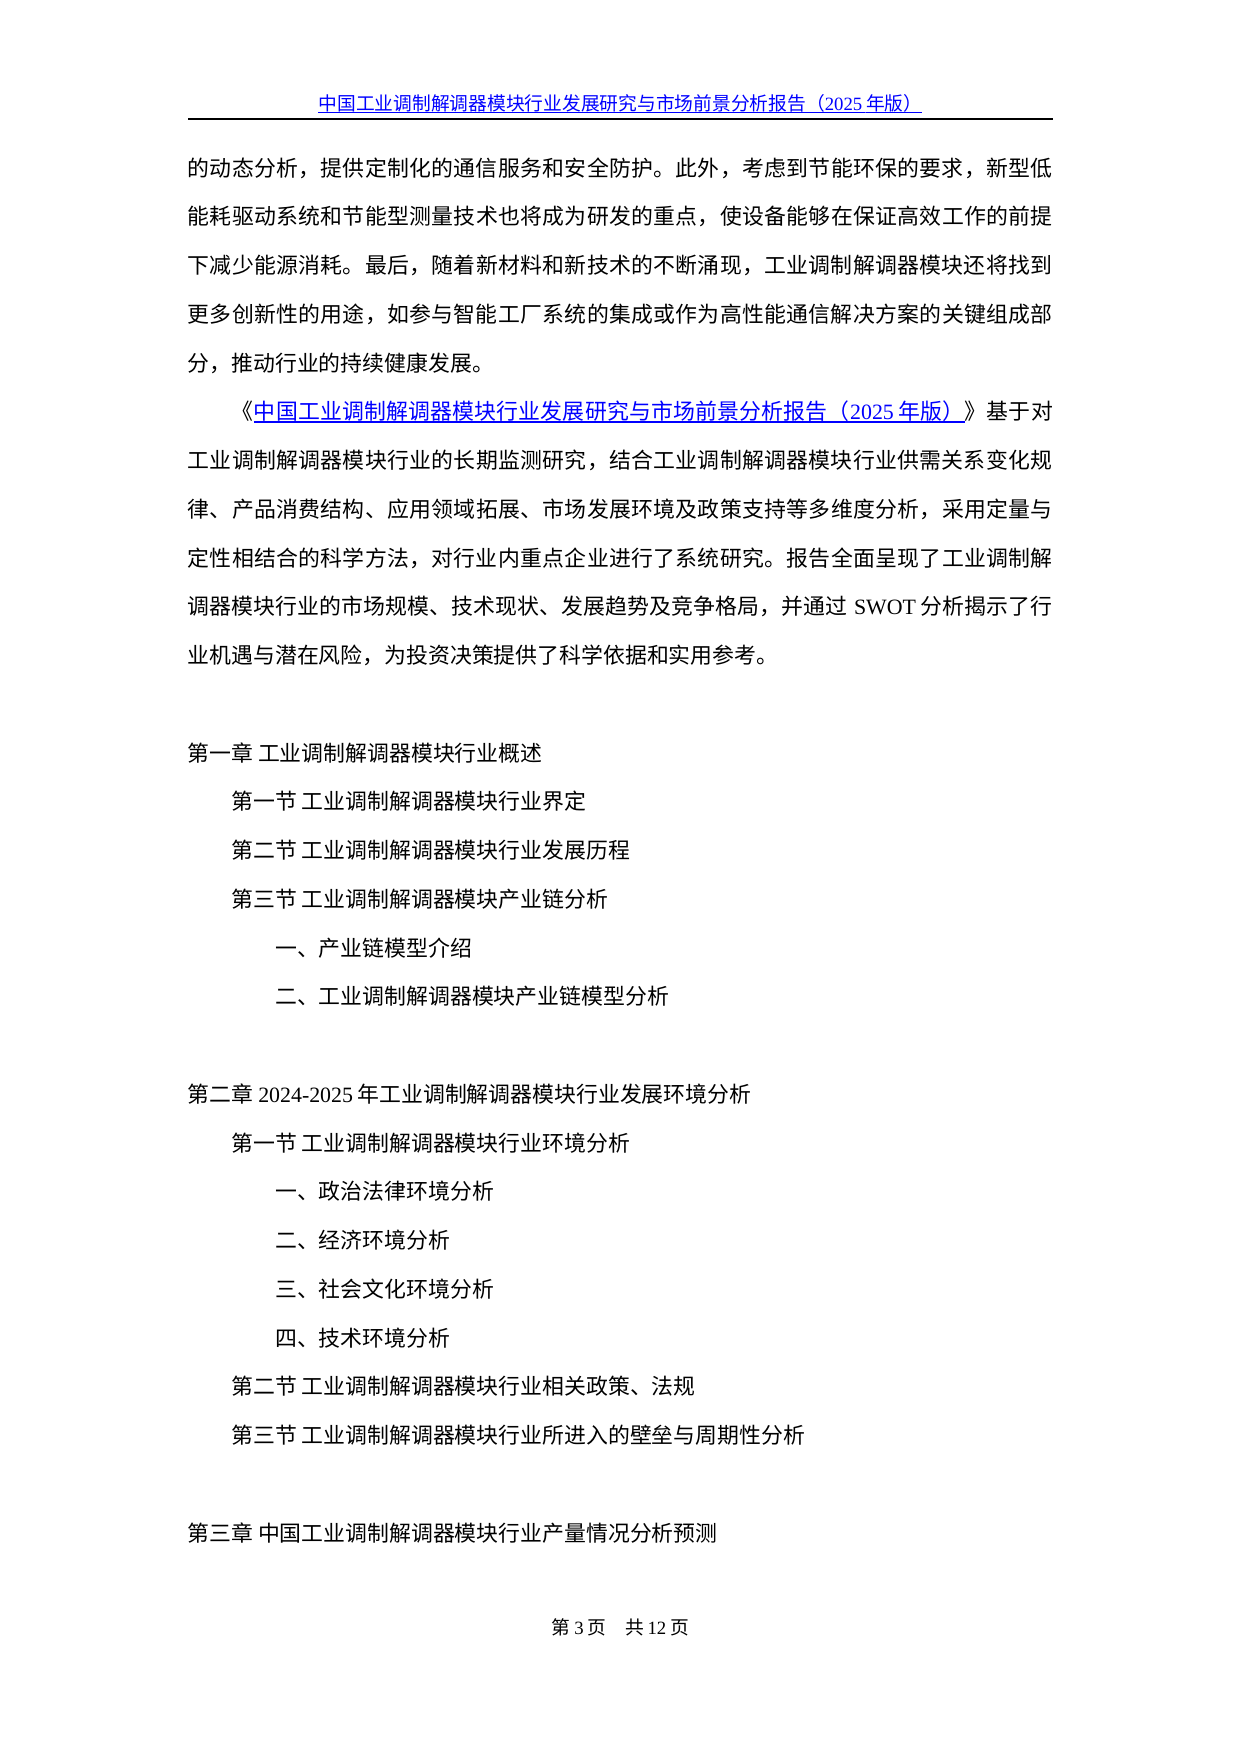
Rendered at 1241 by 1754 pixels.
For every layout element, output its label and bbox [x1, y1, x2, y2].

text [187, 150, 1053, 1548]
